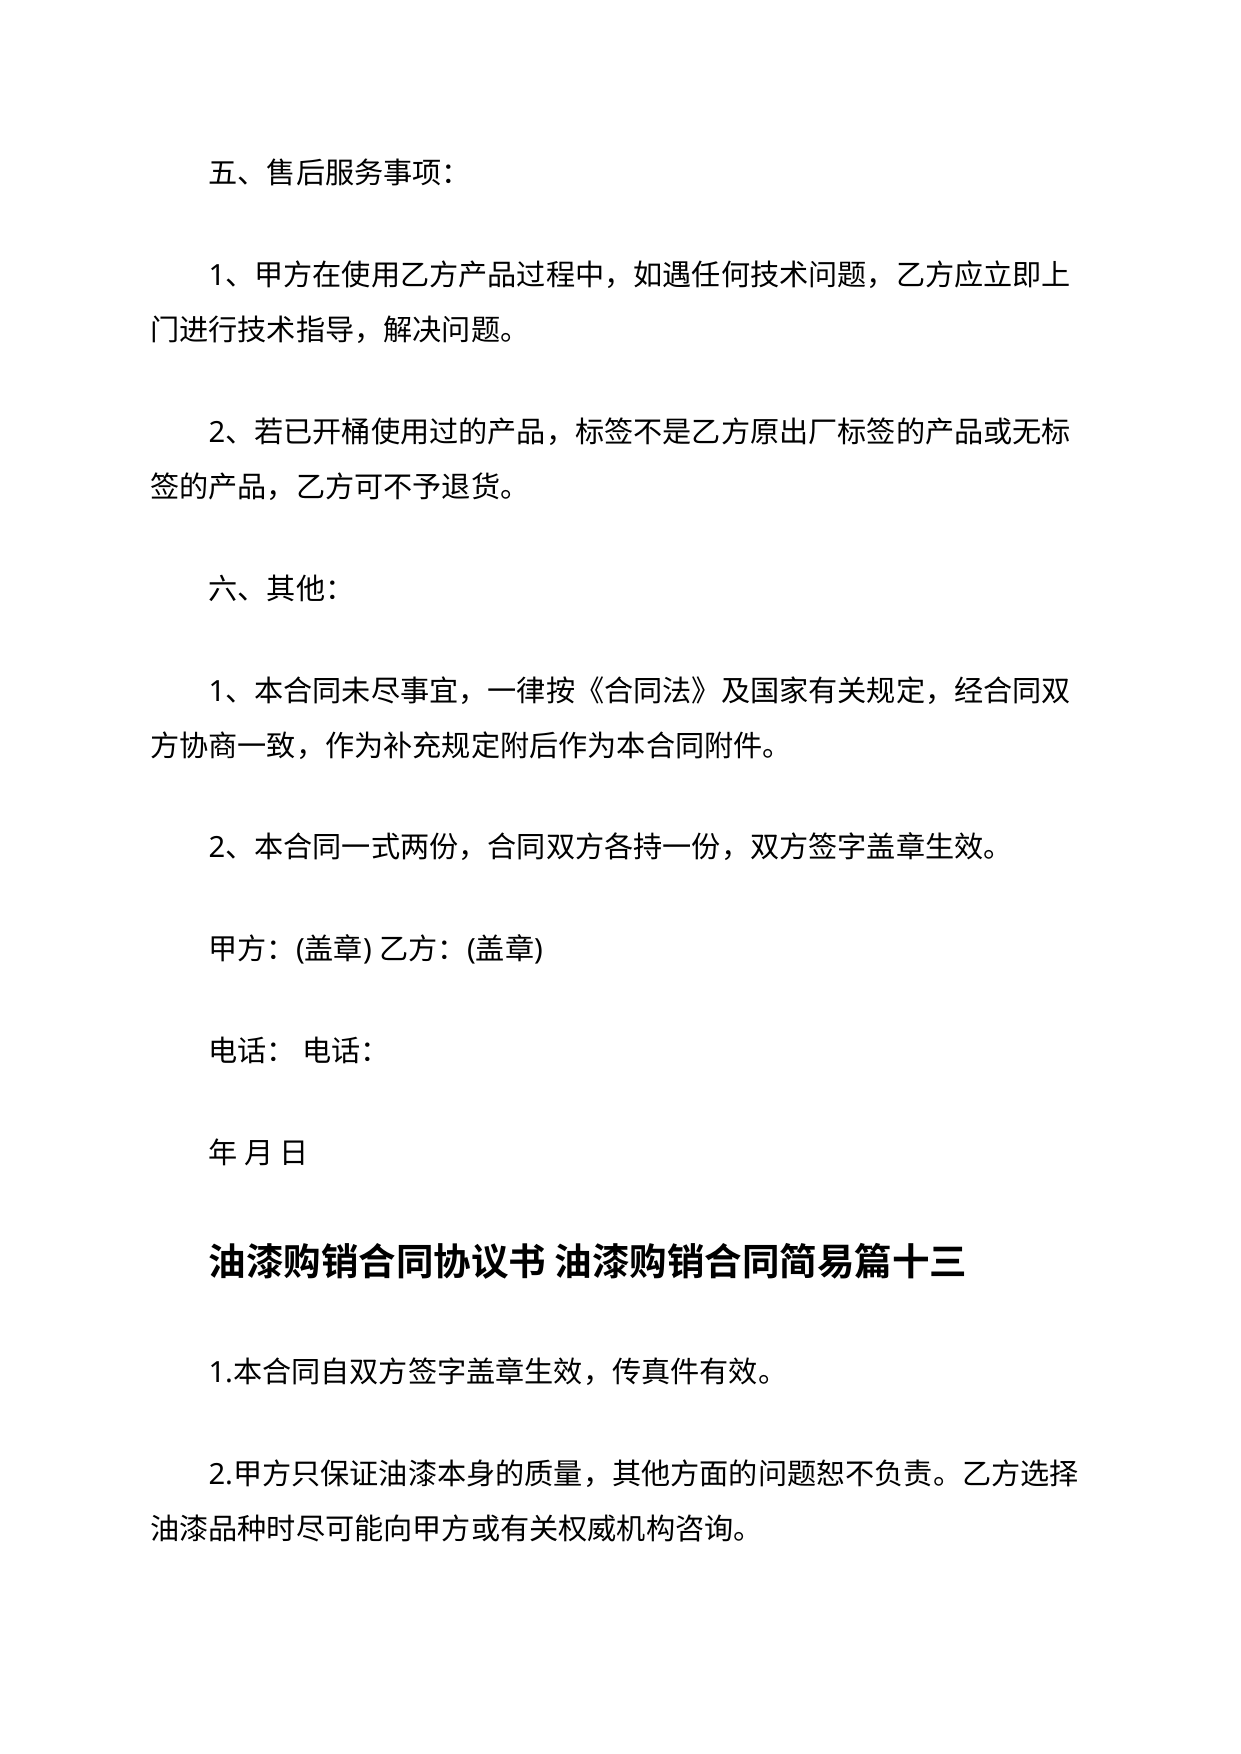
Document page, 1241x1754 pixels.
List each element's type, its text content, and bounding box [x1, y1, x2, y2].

text 2、本合同一式两份，合同双方各持一份，双方签字盖章生效。 [150, 824, 1090, 866]
text 1、本合同未尽事宜，一律按《合同法》及国家有关规定，经合同双方协商一致，作为补充规定附后作为本合同附件。 [150, 667, 1090, 764]
text 五、售后服务事项： [150, 150, 1090, 192]
text 六、其他： [150, 565, 1090, 608]
text 1、甲方在使用乙方产品过程中，如遇任何技术问题，乙方应立即上门进行技术指导，解决问题。 [150, 252, 1090, 349]
text 年 月 日 [150, 1129, 1090, 1172]
text 电话： 电话： [150, 1028, 1090, 1070]
text 2.甲方只保证油漆本身的质量，其他方面的问题恕不负责。乙方选择油漆品种时尽可能向甲方或有关权威机构咨询。 [150, 1451, 1090, 1548]
text 甲方：(盖章) 乙方：(盖章) [150, 926, 1090, 968]
text 油漆购销合同协议书 油漆购销合同简易篇十三 [150, 1231, 1090, 1286]
text 1.本合同自双方签字盖章生效，传真件有效。 [150, 1349, 1090, 1391]
text 2、若已开桶使用过的产品，标签不是乙方原出厂标签的产品或无标签的产品，乙方可不予退货。 [150, 408, 1090, 506]
